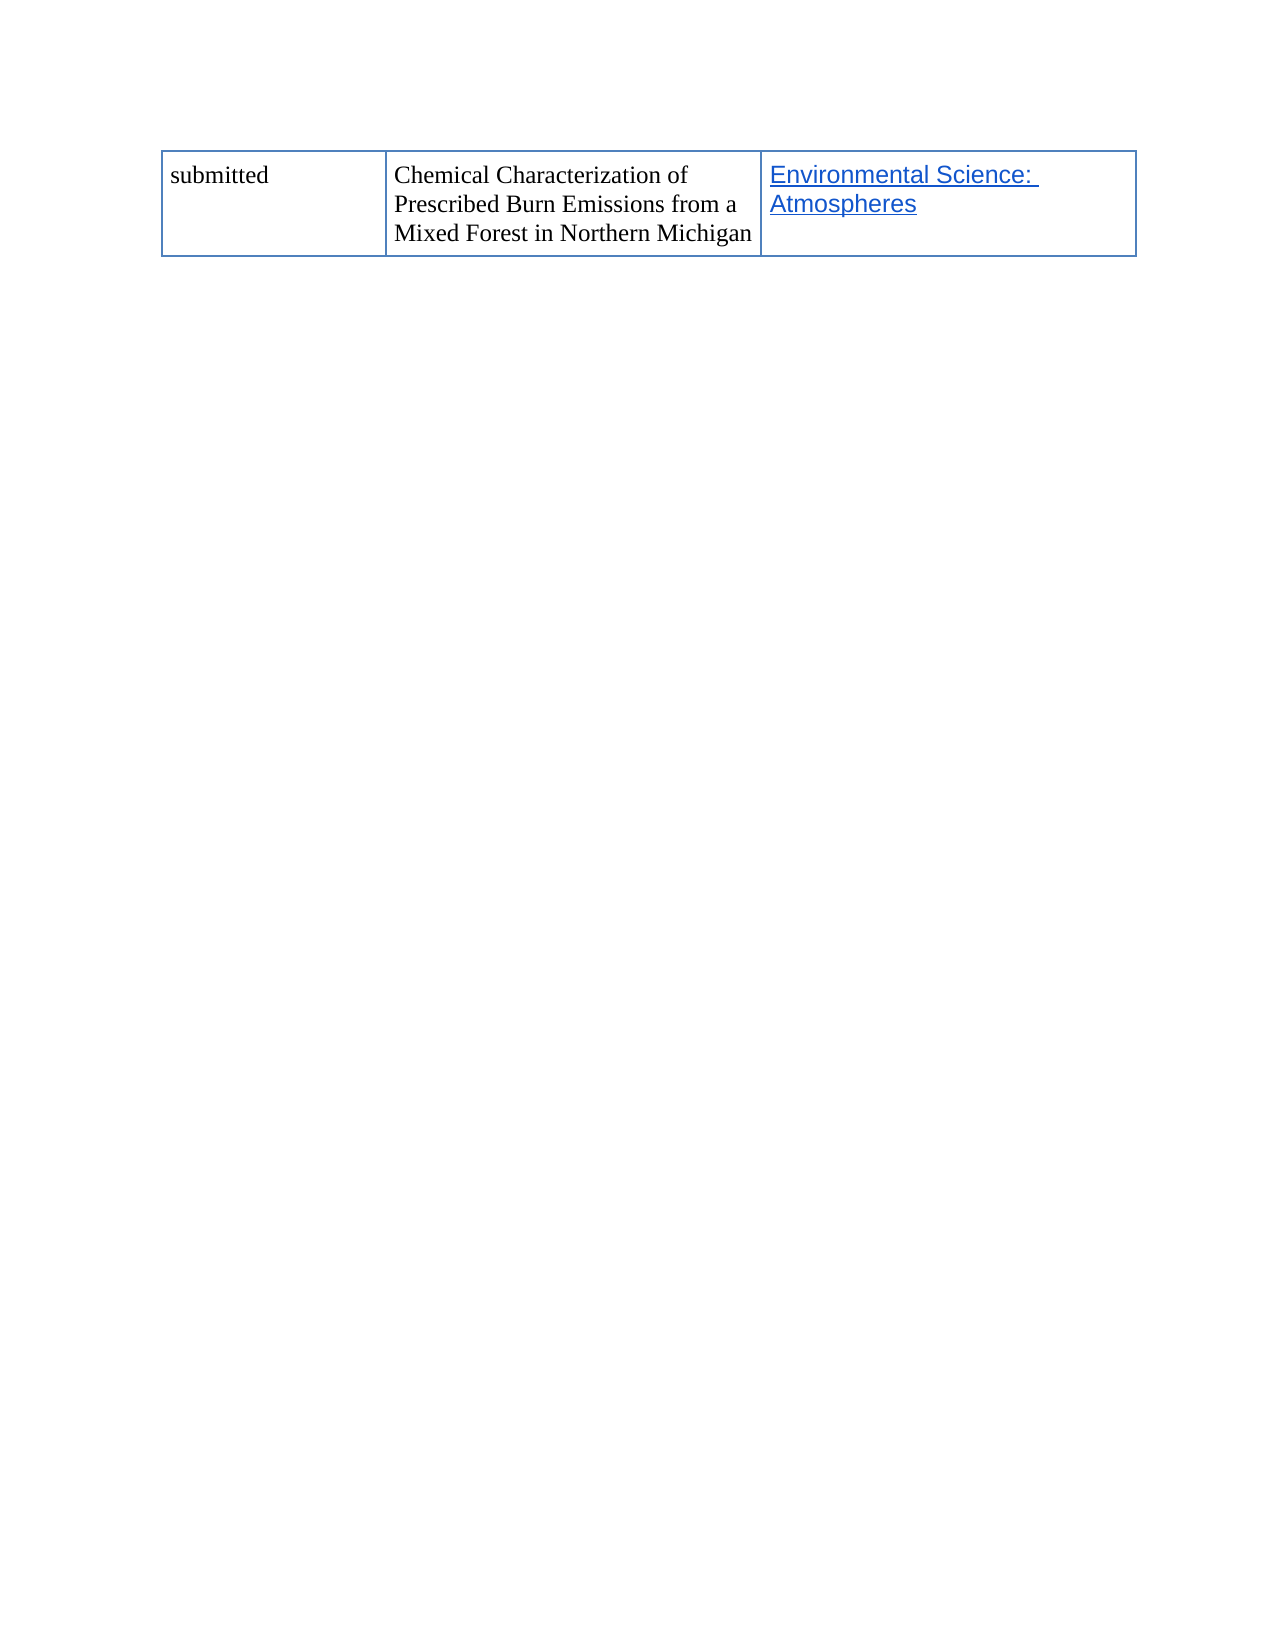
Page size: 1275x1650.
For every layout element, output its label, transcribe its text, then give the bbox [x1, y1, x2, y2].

table_cell submitted [163, 152, 385, 255]
table_cell Environmental Science: Atmospheres [762, 152, 1135, 255]
table_cell Chemical Characterization of Prescribed Burn Emissions from a Mixed Forest in Northern Michigan [387, 152, 760, 255]
